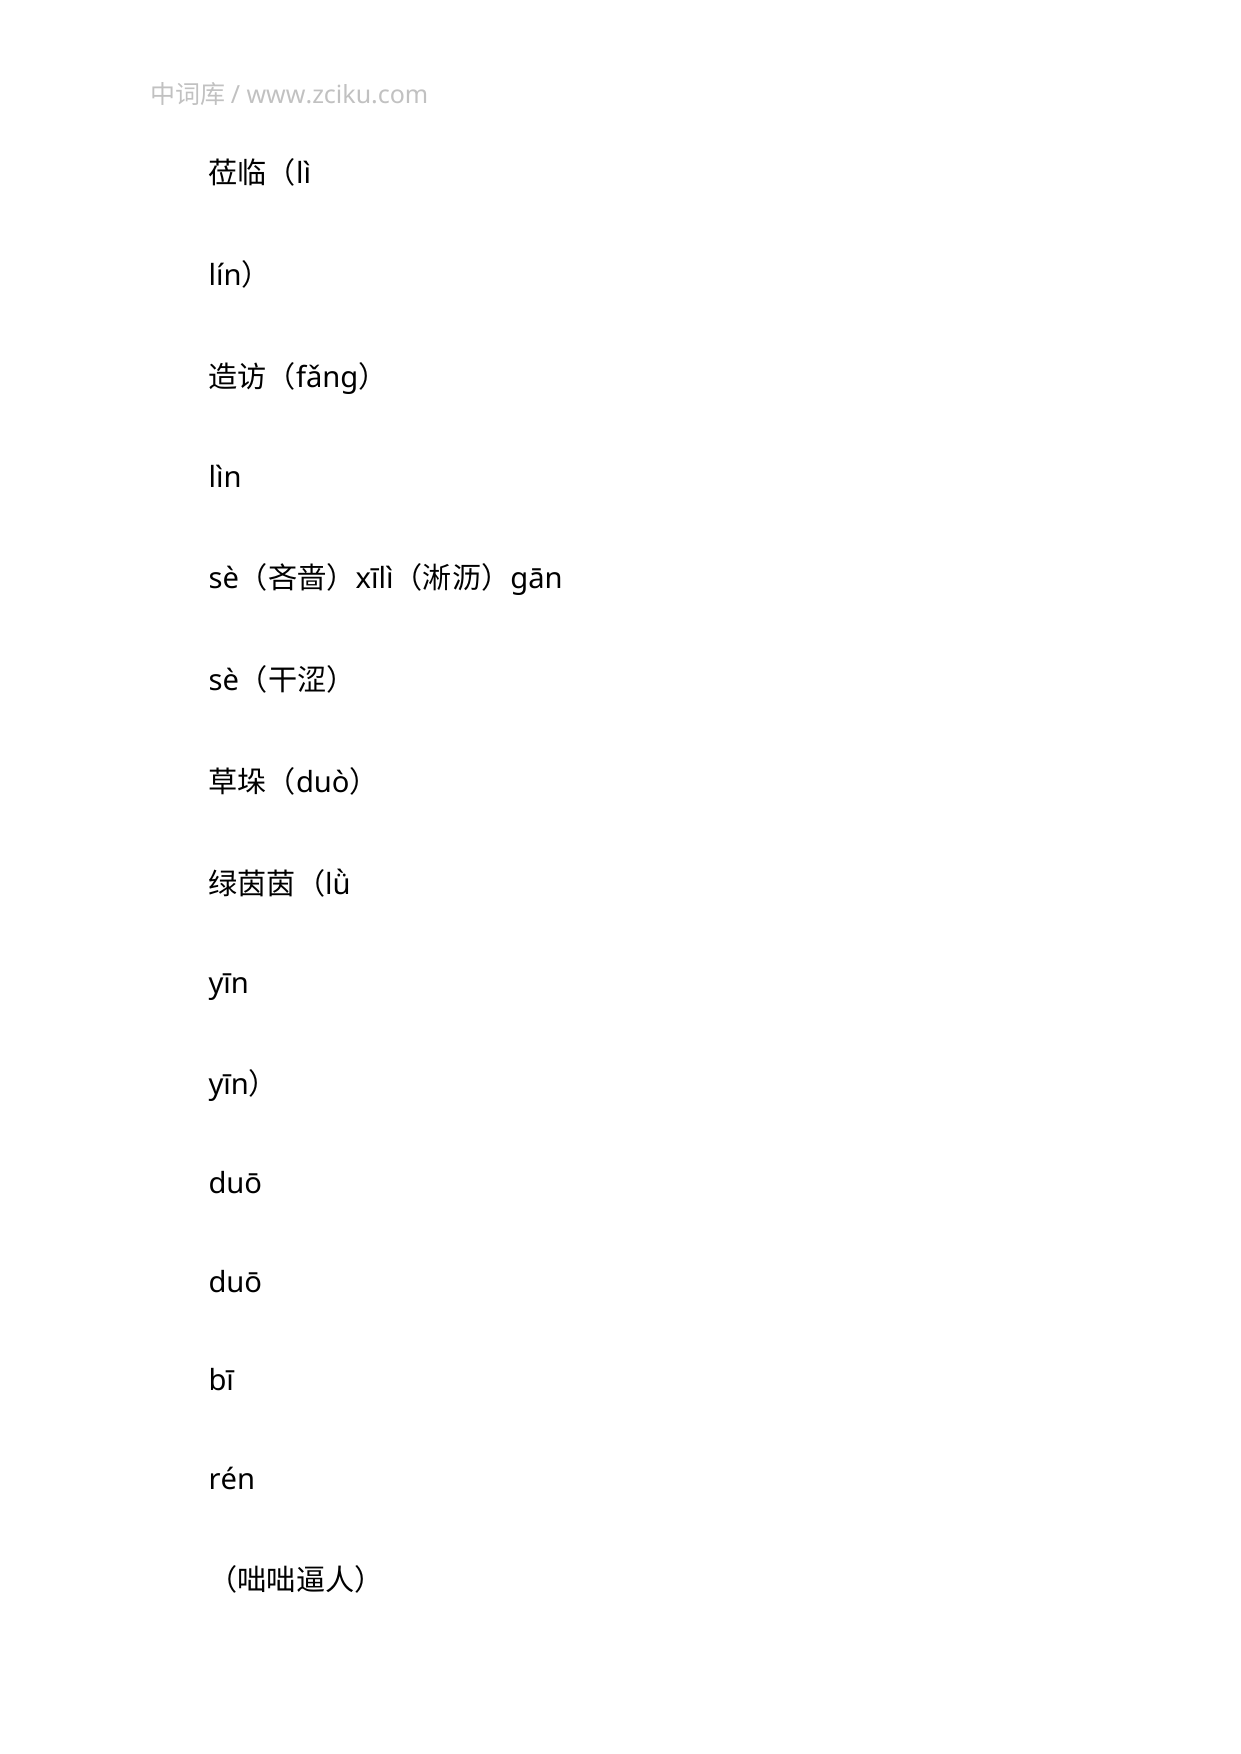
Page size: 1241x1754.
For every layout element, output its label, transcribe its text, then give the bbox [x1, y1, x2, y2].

text yīn） [150, 1061, 1090, 1103]
text （咄咄逼人） [150, 1556, 1090, 1599]
text 绿茵茵（lǜ [150, 860, 1090, 903]
text duō [150, 1261, 1090, 1301]
text 造访（fǎng） [150, 354, 1090, 396]
text bī [150, 1359, 1090, 1399]
text sè（吝啬）xīlì（淅沥）gān [150, 554, 1090, 597]
text yīn [150, 962, 1090, 1002]
text lìn [150, 456, 1090, 496]
text 草垛（duò） [150, 758, 1090, 801]
text rén [150, 1458, 1090, 1498]
text sè（干涩） [150, 656, 1090, 699]
text 莅临（lì [150, 150, 1090, 192]
text lín） [150, 252, 1090, 294]
text duō [150, 1163, 1090, 1202]
